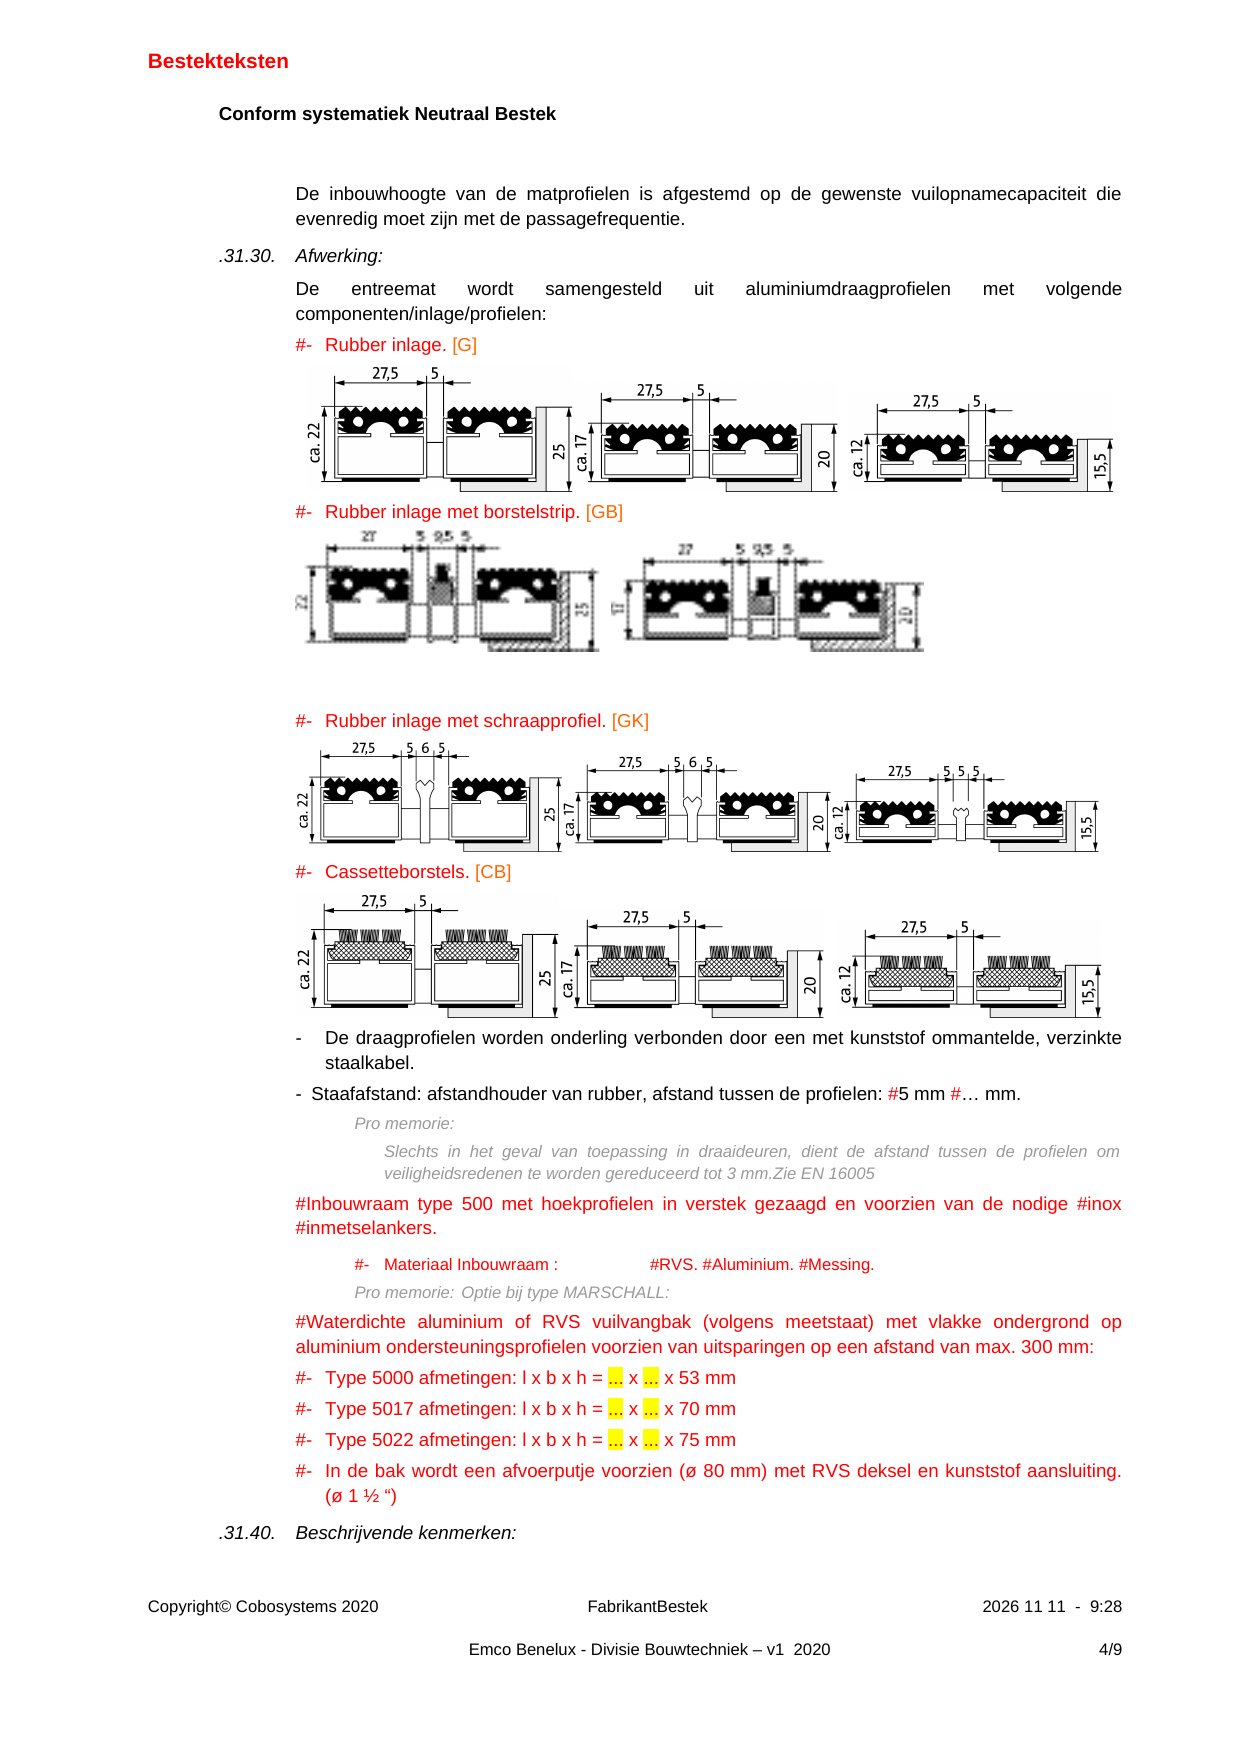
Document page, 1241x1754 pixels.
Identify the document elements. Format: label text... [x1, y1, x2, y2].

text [295, 182, 1122, 229]
picture [295, 530, 600, 652]
text #- Rubber inlage met schraapprofiel. [GK] [295, 709, 1122, 731]
text #- Type 5022 afmetingen: l x b x h = ... x ... x 75 mm [295, 1429, 608, 1450]
picture [295, 892, 824, 1018]
text #- Type 5000 afmetingen: l x b x h = ... x ... x 53 mm [659, 1367, 1122, 1388]
text #- Rubber inlage met borstelstrip. [GB] [295, 501, 1122, 522]
text Slechts in het geval van toepassing in draaideuren, dient de afstand tussen de profielen om veiligheidsredenen te worden gereduceerd tot 3 mm.Zie EN 16005 [354, 1142, 1122, 1183]
text De entreemat wordt samengesteld uit aluminiumdraagprofielen met volgende componenten/inlage/profielen: [295, 278, 1122, 324]
subtitle .31.40. Beschrijvende kenmerken: [218, 1522, 1122, 1543]
picture [305, 364, 838, 492]
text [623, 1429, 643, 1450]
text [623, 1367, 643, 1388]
text #Waterdichte aluminium of RVS vuilvangbak (volgens meetstaat) met vlakke ondergrond op aluminium ondersteuningsprofielen voorzien van uitsparingen op een afstand van max. 300 mm: [295, 1311, 1122, 1357]
text #- In de bak wordt een afvoerputje voorzien (ø 80 mm) met RVS deksel en kunststof aansluiting. (ø 1 ½ “) [295, 1460, 1122, 1506]
text #- Cassetteborstels. [CB] [295, 861, 1122, 883]
text #- Type 5017 afmetingen: l x b x h = ... x ... x 70 mm [295, 1398, 608, 1419]
text #- Rubber inlage. [G] [295, 333, 1122, 355]
text #- Materiaal Inbouwraam : #RVS. #Aluminium. #Messing. [354, 1254, 1122, 1273]
text Pro memorie: Optie bij type MARSCHALL: [354, 1283, 1122, 1302]
text Pro memorie: [354, 1114, 1122, 1133]
subtitle .31.30. Afwerking: [218, 244, 1122, 266]
text #- Type 5022 afmetingen: l x b x h = ... x ... x 75 mm [659, 1429, 1122, 1450]
text #Inbouwraam type 500 met hoekprofielen in verstek gezaagd en voorzien van de nodige #inox #inmetselankers. [295, 1192, 1122, 1239]
picture [295, 740, 1099, 852]
picture [611, 542, 924, 652]
text - Staafafstand: afstandhouder van rubber, afstand tussen de profielen: #5 mm #… mm. [295, 1083, 1122, 1104]
text - De draagprofielen worden onderling verbonden door een met kunststof ommantelde, verzinkte staalkabel. [295, 1027, 1122, 1073]
picture [848, 392, 1114, 492]
text #- Type 5017 afmetingen: l x b x h = ... x ... x 70 mm [659, 1398, 1122, 1419]
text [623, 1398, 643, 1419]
picture [836, 918, 1102, 1018]
text #- Type 5000 afmetingen: l x b x h = ... x ... x 53 mm [295, 1367, 608, 1388]
